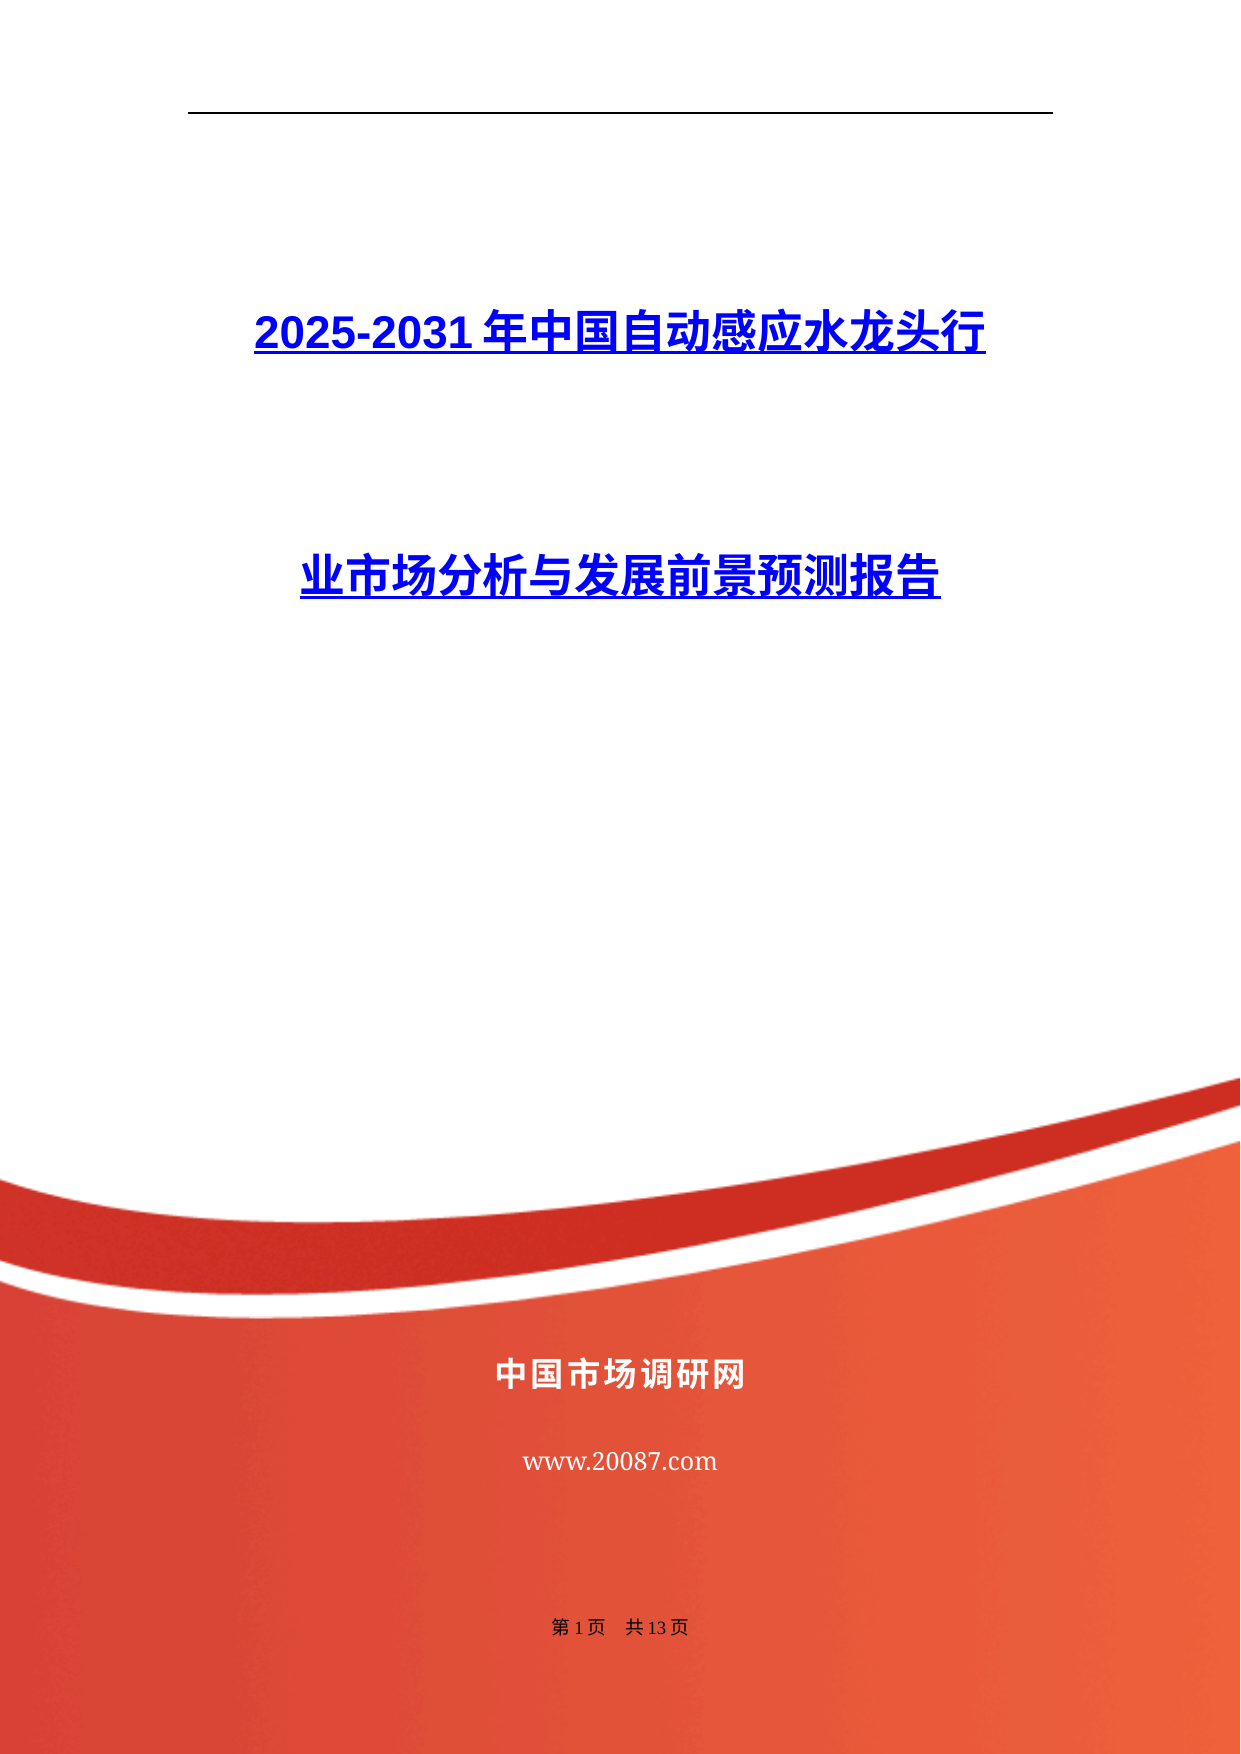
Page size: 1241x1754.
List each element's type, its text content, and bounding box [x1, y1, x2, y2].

text www.20087.com [187, 1428, 1053, 1493]
subtitle 中国市场调研网 [187, 1339, 1053, 1404]
table_header 2025-2031年中国自动感应水龙头行业市场分析与发展前景预测报告 [188, 207, 1053, 773]
picture [0, 1006, 1241, 1754]
